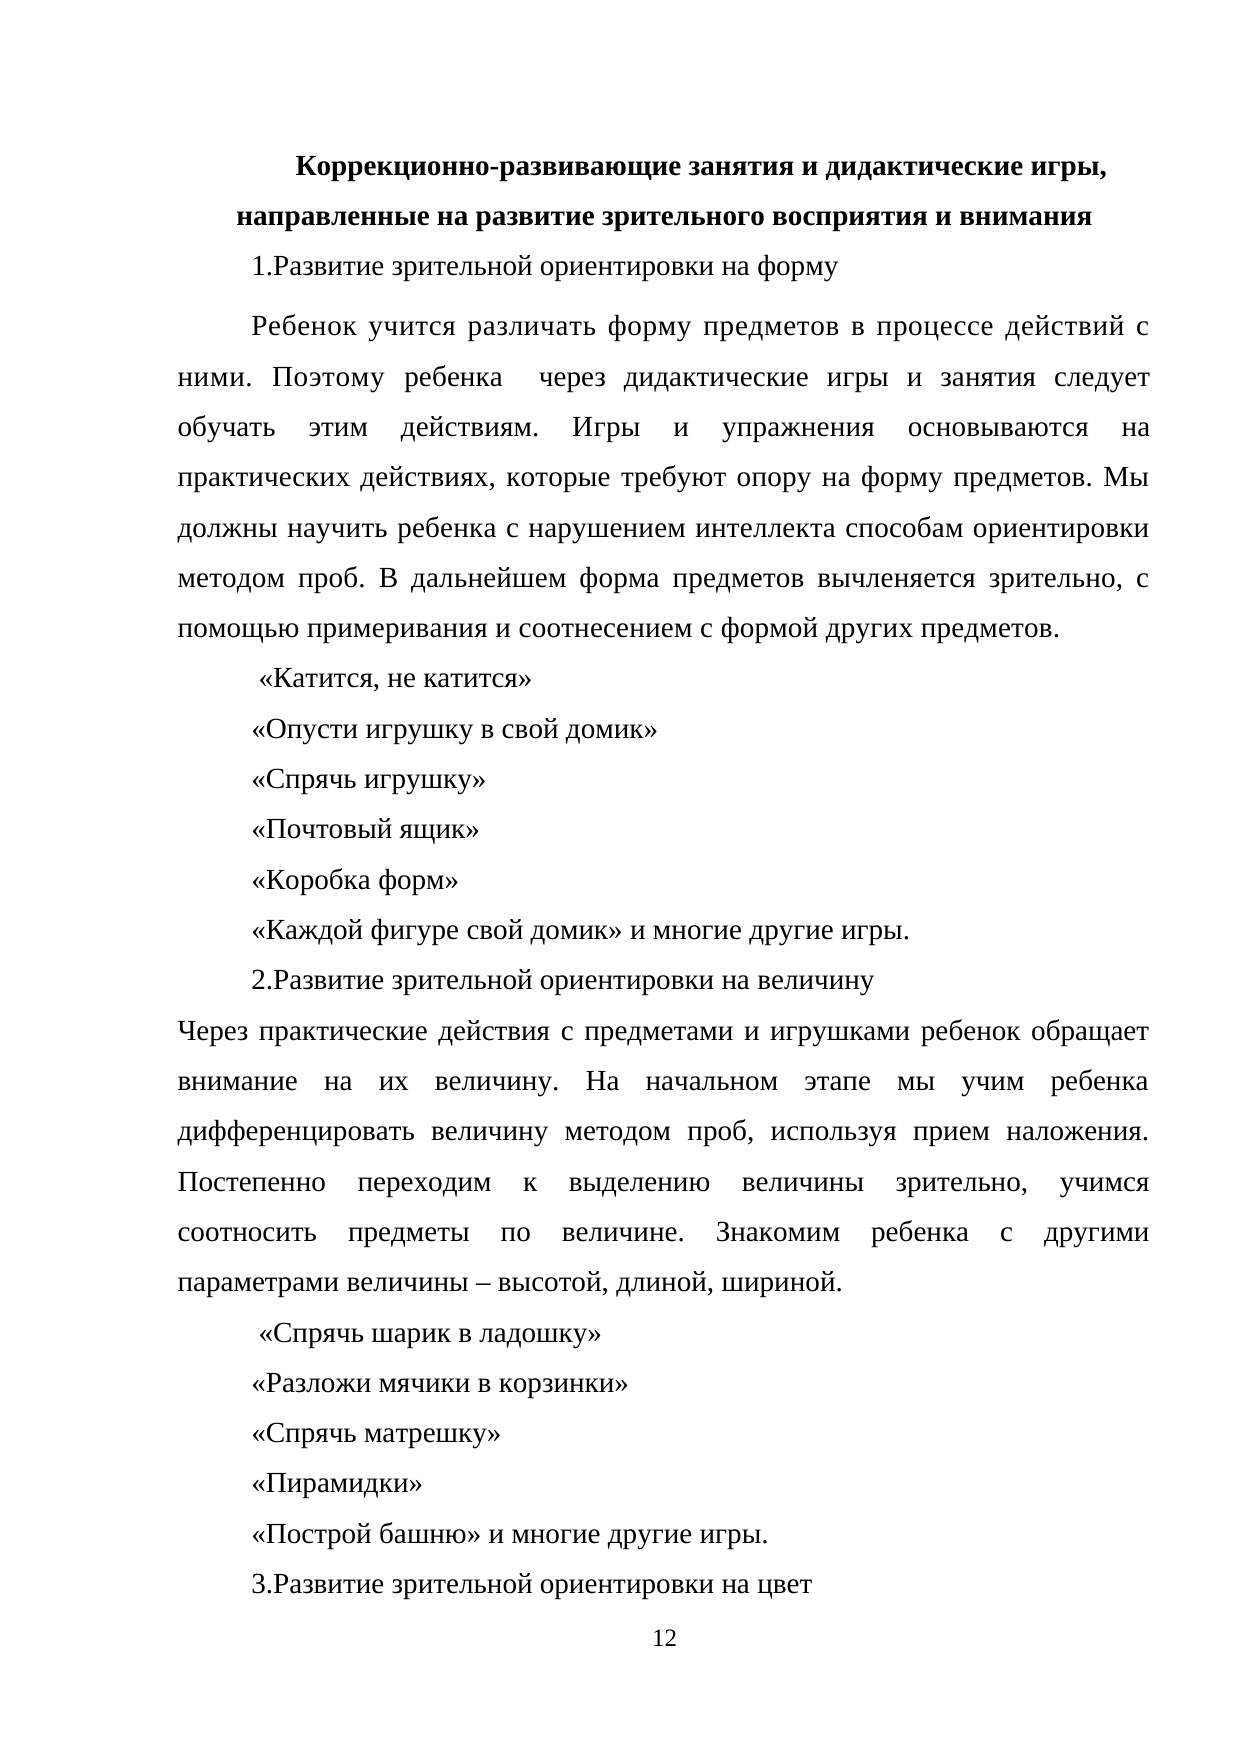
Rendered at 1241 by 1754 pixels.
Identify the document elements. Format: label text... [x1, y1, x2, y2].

text «Коробка форм» [177, 862, 1152, 895]
text 3.Развитие зрительной ориентировки на цвет [177, 1566, 1152, 1600]
text «Опусти игрушку в свой домик» [177, 711, 1152, 744]
text «Почтовый ящик» [177, 812, 1152, 845]
text «Пирамидки» [177, 1466, 1152, 1499]
text Через практические действия с предметами и игрушками ребенок обращает внимание на их величину. На начальном этапе мы учим ребенка дифференцировать величину методом проб, используя прием наложения. Постепенно переходим к выделению величины зрительно, учимся соотносить предметы по величине. Знакомим ребенка с другими параметрами величины – высотой, длиной, шириной. [177, 1013, 1150, 1298]
text «Катится, не катится» [177, 661, 1152, 694]
text 1.Развитие зрительной ориентировки на форму [177, 248, 1152, 282]
text «Разложи мячики в корзинки» [177, 1365, 1152, 1398]
text Ребенок учится различать форму предметов в процессе действий с ними. Поэтому ребенка через дидактические игры и занятия следует обучать этим действиям. Игры и упражнения основываются на практических действиях, которые требуют опору на форму предметов. Мы должны научить ребенка с нарушением интеллекта способам ориентировки методом проб. В дальнейшем форма предметов вычленяется зрительно, с помощью примеривания и соотнесением с формой других предметов. [177, 308, 1151, 644]
text 2.Развитие зрительной ориентировки на величину [177, 962, 1152, 996]
text «Каждой фигуре свой домик» и многие другие игры. [177, 912, 1152, 946]
text Коррекционно-развивающие занятия и дидактические игры, направленные на развитие зрительного восприятия и внимания [177, 148, 1152, 232]
text «Спрячь игрушку» [177, 761, 1152, 795]
text «Построй башню» и многие другие игры. [177, 1516, 1152, 1549]
text «Спрячь шарик в ладошку» [177, 1315, 1152, 1348]
text «Спрячь матрешку» [177, 1415, 1152, 1449]
